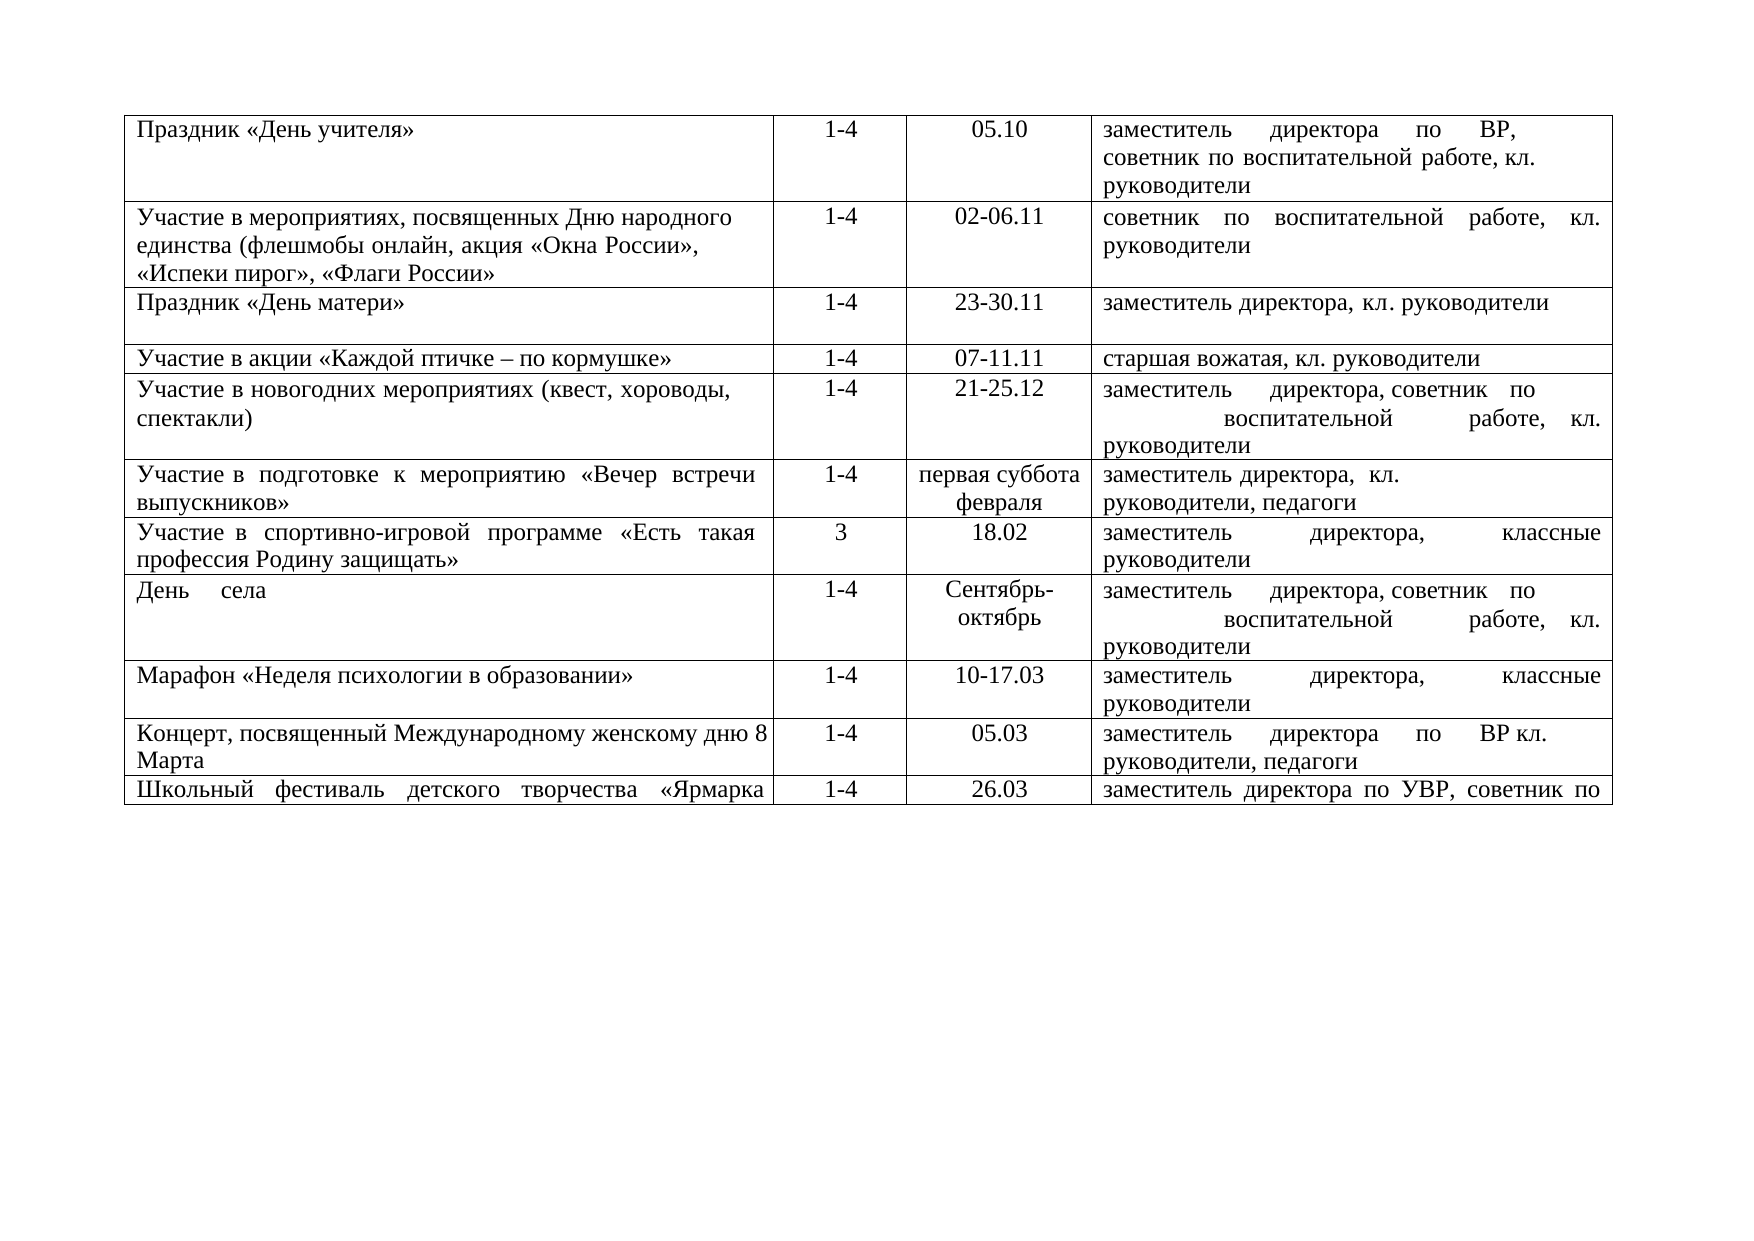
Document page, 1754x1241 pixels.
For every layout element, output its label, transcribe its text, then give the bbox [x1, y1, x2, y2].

table_cell 18.02 [907, 518, 1091, 574]
table_cell заместитель директора по ВР, советник по воспитательной работе, кл. руководители [1092, 116, 1612, 201]
table_cell 3 [774, 518, 906, 574]
table_cell 26.03 [907, 776, 1091, 804]
table_cell заместитель директора, советник по воспитательной работе, кл. руководители [1092, 374, 1612, 459]
table_cell заместитель директора по ВР кл. руководители, педагоги [1092, 719, 1612, 775]
table_cell Праздник «День матери» [125, 288, 773, 344]
table_cell 1-4 [774, 575, 906, 660]
table_cell 07-11.11 [907, 345, 1091, 373]
table_cell Участие в акции «Каждой птичке – по кормушке» [125, 345, 773, 373]
table_cell заместитель директора, советник по воспитательной работе, кл. руководители [1092, 575, 1612, 660]
table_cell Марафон «Неделя психологии в образовании» [125, 661, 773, 718]
table_cell 1-4 [774, 288, 906, 344]
table_cell 1-4 [774, 719, 906, 775]
table_cell 02-06.11 [907, 202, 1091, 287]
table_cell 23-30.11 [907, 288, 1091, 344]
table_cell Участие в новогодних мероприятиях (квест, хороводы, спектакли) [125, 374, 773, 459]
table_cell советник по воспитательной работе, кл. руководители [1092, 202, 1612, 287]
table_cell заместитель директора по УВР, советник по [1092, 776, 1612, 804]
table_cell Участие в спортивно-игровой программе «Есть такая профессия Родину защищать» [125, 518, 773, 574]
table_cell Школьный фестиваль детского творчества «Ярмарка [125, 776, 773, 804]
table_cell Праздник «День учителя» [125, 116, 773, 201]
table_cell 1-4 [774, 345, 906, 373]
table_cell 1-4 [774, 460, 906, 517]
table_cell 1-4 [774, 202, 906, 287]
table_cell Участие в мероприятиях, посвященных Дню народного единства (флешмобы онлайн, акция «Окна России», «Испеки пирог», «Флаги России» [125, 202, 773, 287]
table_cell первая суббота февраля [907, 460, 1091, 517]
table_cell 1-4 [774, 776, 906, 804]
table_cell Сентябрь- октябрь [907, 575, 1091, 660]
table_cell заместитель директора, кл. руководители, педагоги [1092, 460, 1612, 517]
table_cell заместитель директора, классные руководители [1092, 518, 1612, 574]
table_cell День села [125, 575, 773, 660]
table_cell старшая вожатая, кл. руководители [1092, 345, 1612, 373]
table_cell 1-4 [774, 116, 906, 201]
table_cell 05.10 [907, 116, 1091, 201]
table_cell 1-4 [774, 661, 906, 718]
table_cell 1-4 [774, 374, 906, 459]
table_cell Концерт, посвященный Международному женскому дню 8 Марта [125, 719, 773, 775]
table_cell 10-17.03 [907, 661, 1091, 718]
table_cell 21-25.12 [907, 374, 1091, 459]
table_cell заместитель директора, кл. руководители [1092, 288, 1612, 344]
table_cell заместитель директора, классные руководители [1092, 661, 1612, 718]
table_cell Участие в подготовке к мероприятию «Вечер встречи выпускников» [125, 460, 773, 517]
table_cell 05.03 [907, 719, 1091, 775]
